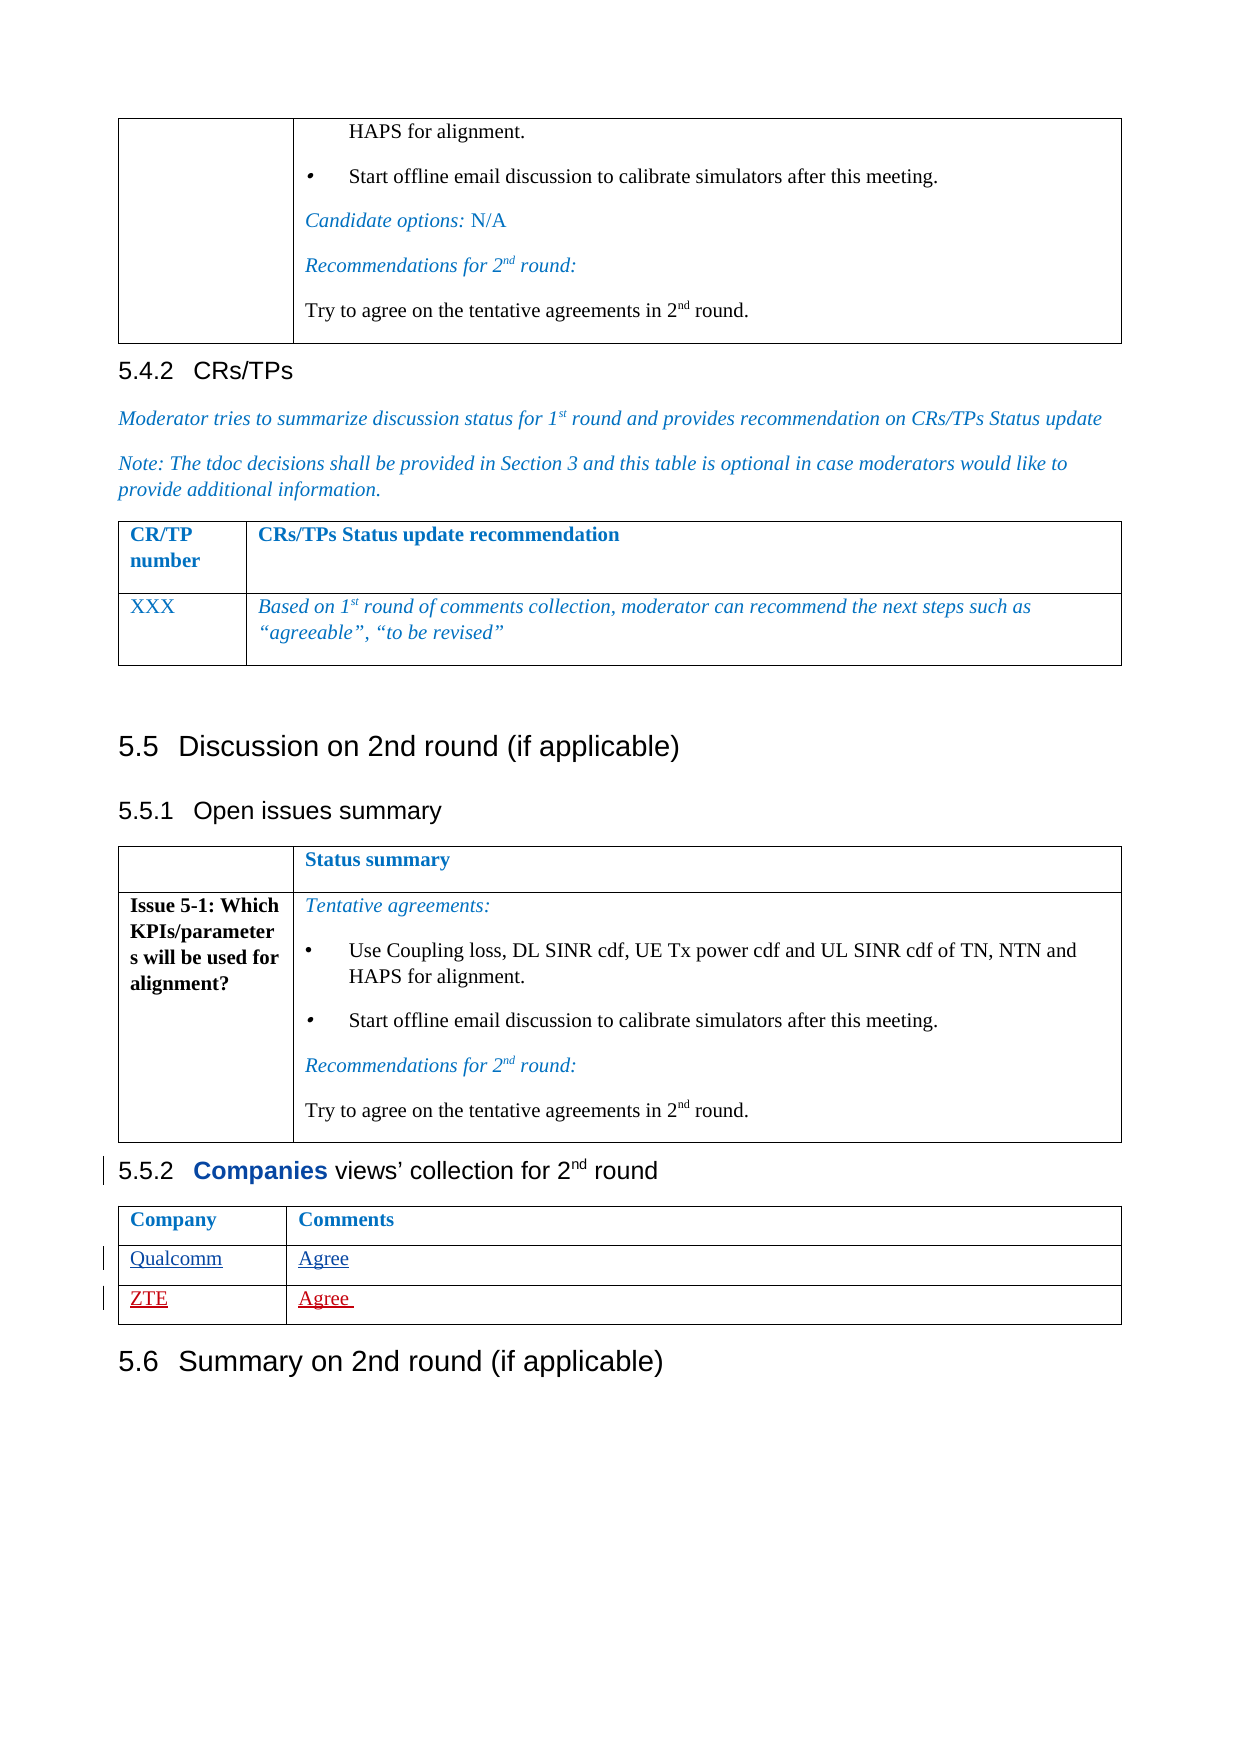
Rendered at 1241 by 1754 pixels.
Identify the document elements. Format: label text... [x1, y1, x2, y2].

table_header CR/TP number [119, 522, 246, 593]
table_header Comments [287, 1207, 1121, 1245]
subtitle Discussion on 2nd round (if applicable) [118, 729, 1122, 762]
table_header [119, 847, 293, 892]
subtitle Companies views’ collection for 2nd round [118, 1156, 1122, 1184]
table_cell Issue 5-1: Which KPIs/parameters will be used for alignment? [119, 893, 293, 1142]
table_cell Based on 1st round of comments collection, moderator can recommend the next steps such as “agreeable”, “to be revised” [247, 594, 1121, 664]
table_header Company [119, 1207, 286, 1245]
table_cell [287, 1286, 1121, 1324]
text Note: The tdoc decisions shall be provided in Section 3 and this table is optional in case moderators would like to provide additional information. [118, 451, 1122, 501]
table_cell [119, 1246, 286, 1284]
table_header CRs/TPs Status update recommendation [247, 522, 1121, 593]
table_header Status summary [294, 847, 1121, 892]
text Moderator tries to summarize discussion status for 1st round and provides recommendation on CRs/TPs Status update [118, 406, 1122, 430]
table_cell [119, 119, 293, 342]
table_cell [119, 1286, 286, 1324]
table_cell XXX [119, 594, 246, 664]
table_cell Tentative agreements: Use Coupling loss, DL SINR cdf, UE Tx power cdf and UL SINR cdf of TN, NTN and HAPS for alignment. Start offline email discussion to calibrate simulators after this meeting. Recommendations for 2nd round: Try to agree on the tentative agreements in 2nd round. [294, 893, 1121, 1142]
subtitle Open issues summary [118, 796, 1122, 825]
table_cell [294, 119, 1121, 342]
subtitle Summary on 2nd round (if applicable) [118, 1344, 1122, 1377]
table_cell [287, 1246, 1121, 1284]
subtitle CRs/TPs [118, 356, 1122, 385]
